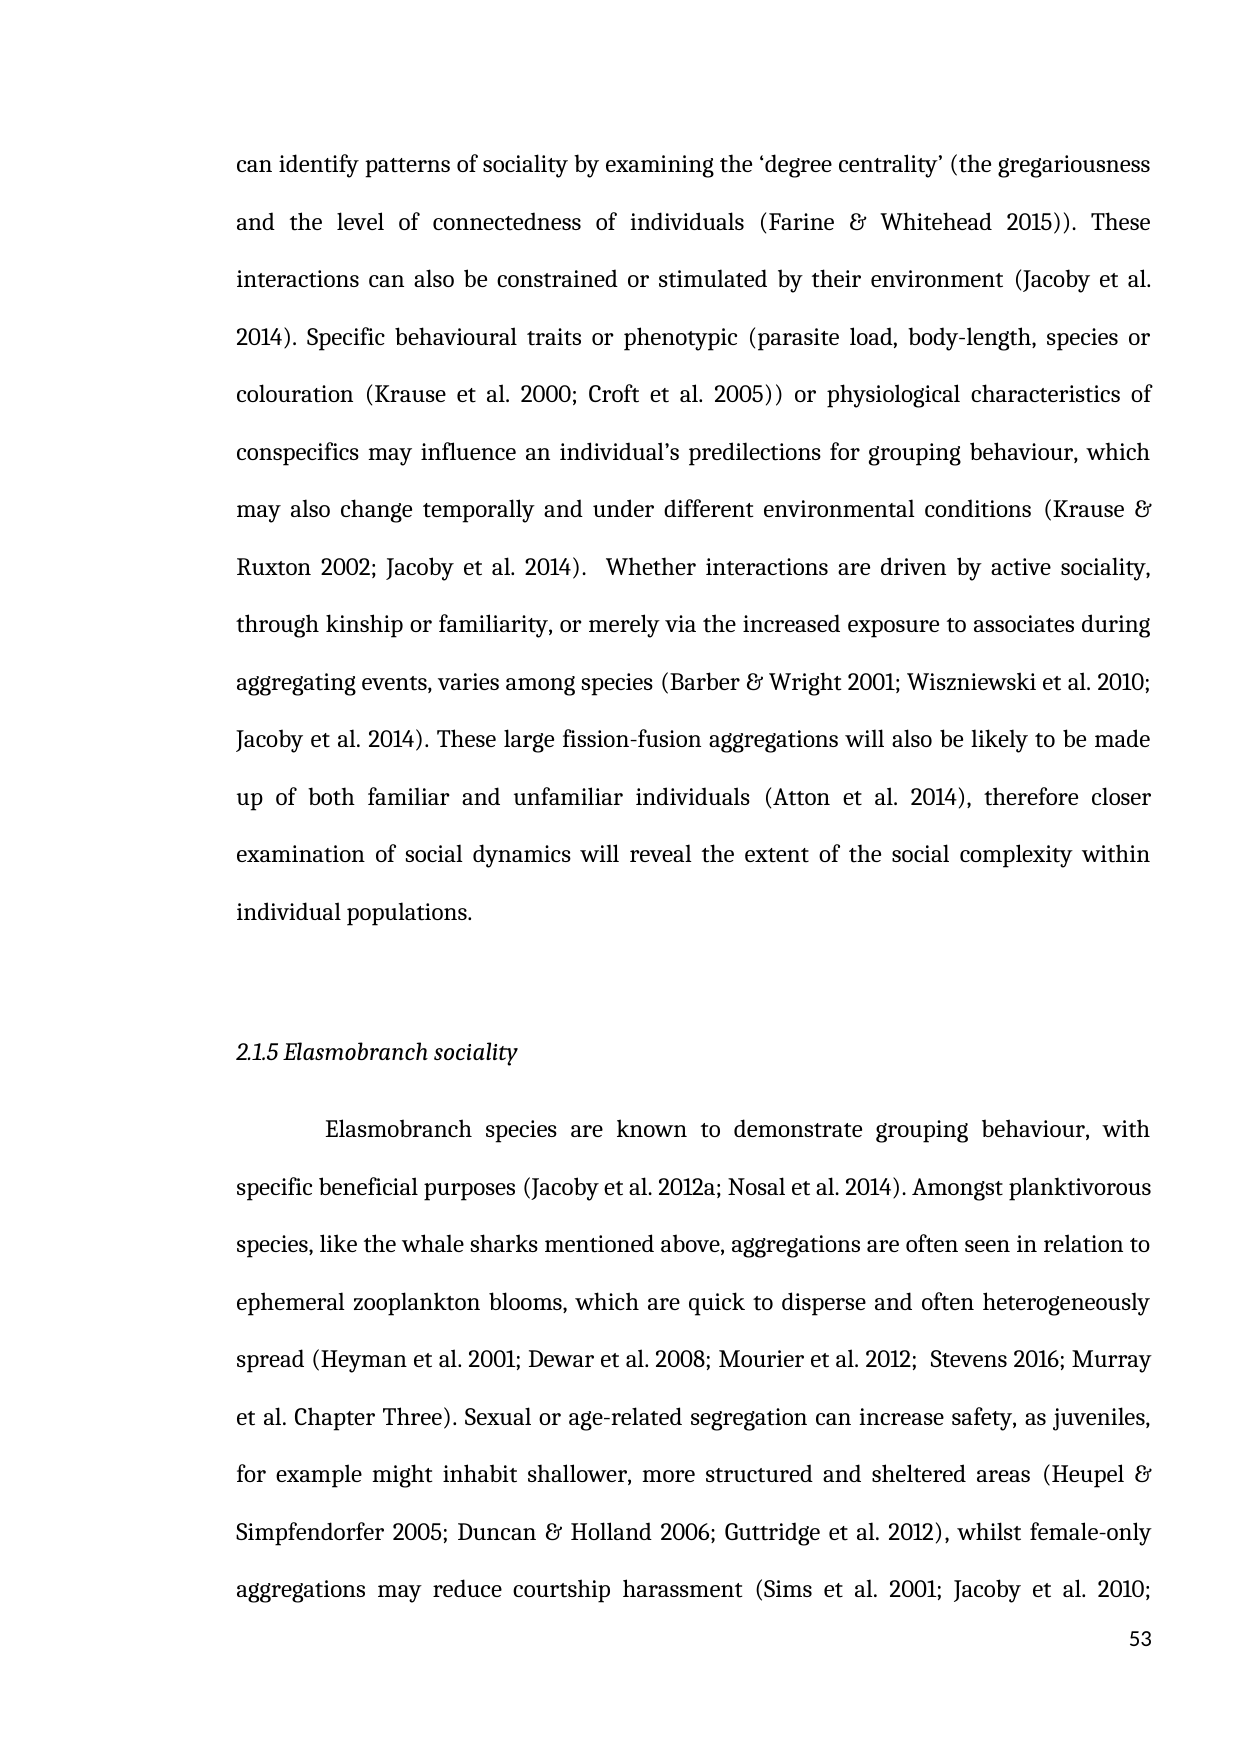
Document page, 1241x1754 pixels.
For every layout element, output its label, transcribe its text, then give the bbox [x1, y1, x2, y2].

subtitle 2.1.5 Elasmobranch sociality [236, 1037, 1152, 1066]
